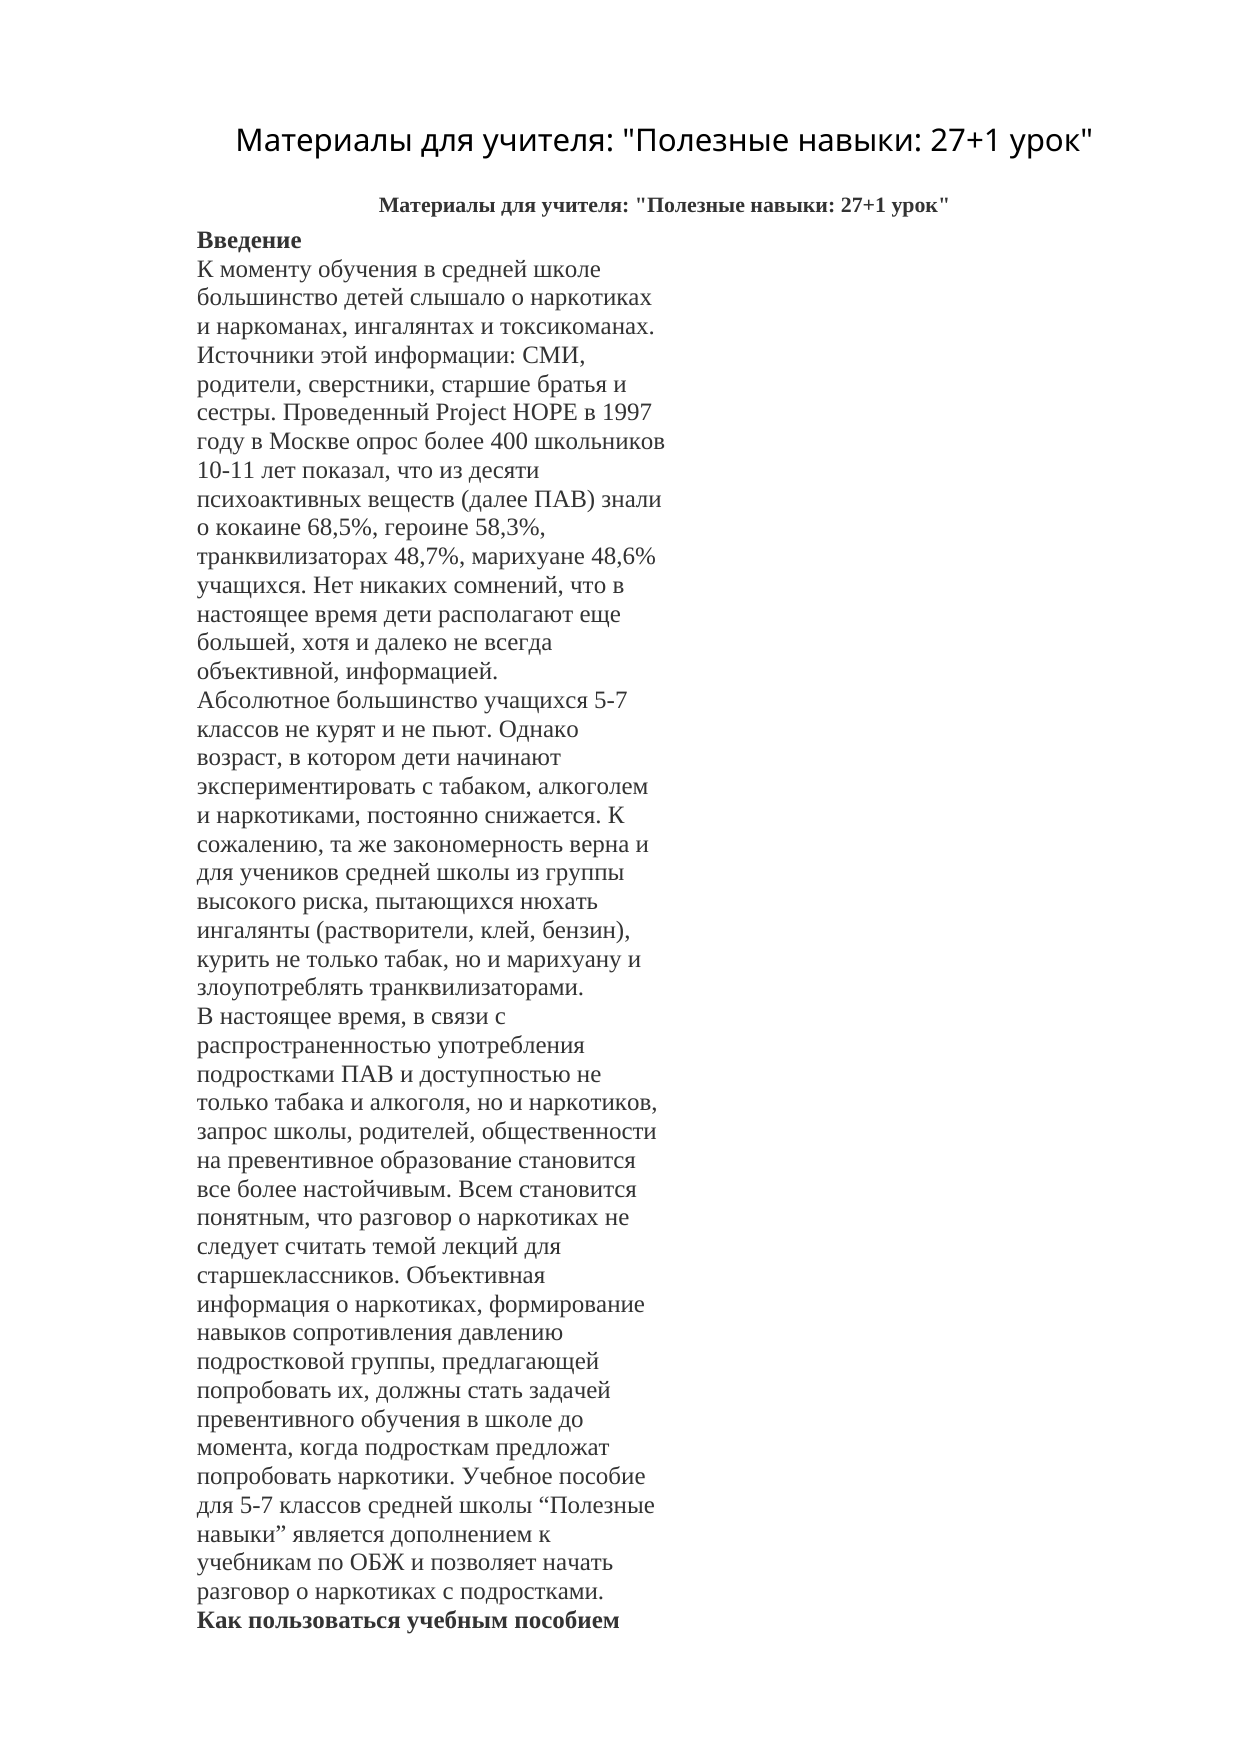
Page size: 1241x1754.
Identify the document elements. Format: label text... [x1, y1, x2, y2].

table_header Материалы для учителя: "Полезные навыки: 27+1 урок" [177, 192, 1152, 225]
text Материалы для учителя: "Полезные навыки: 27+1 урок" [177, 118, 1152, 161]
table_cell [177, 225, 1152, 1634]
